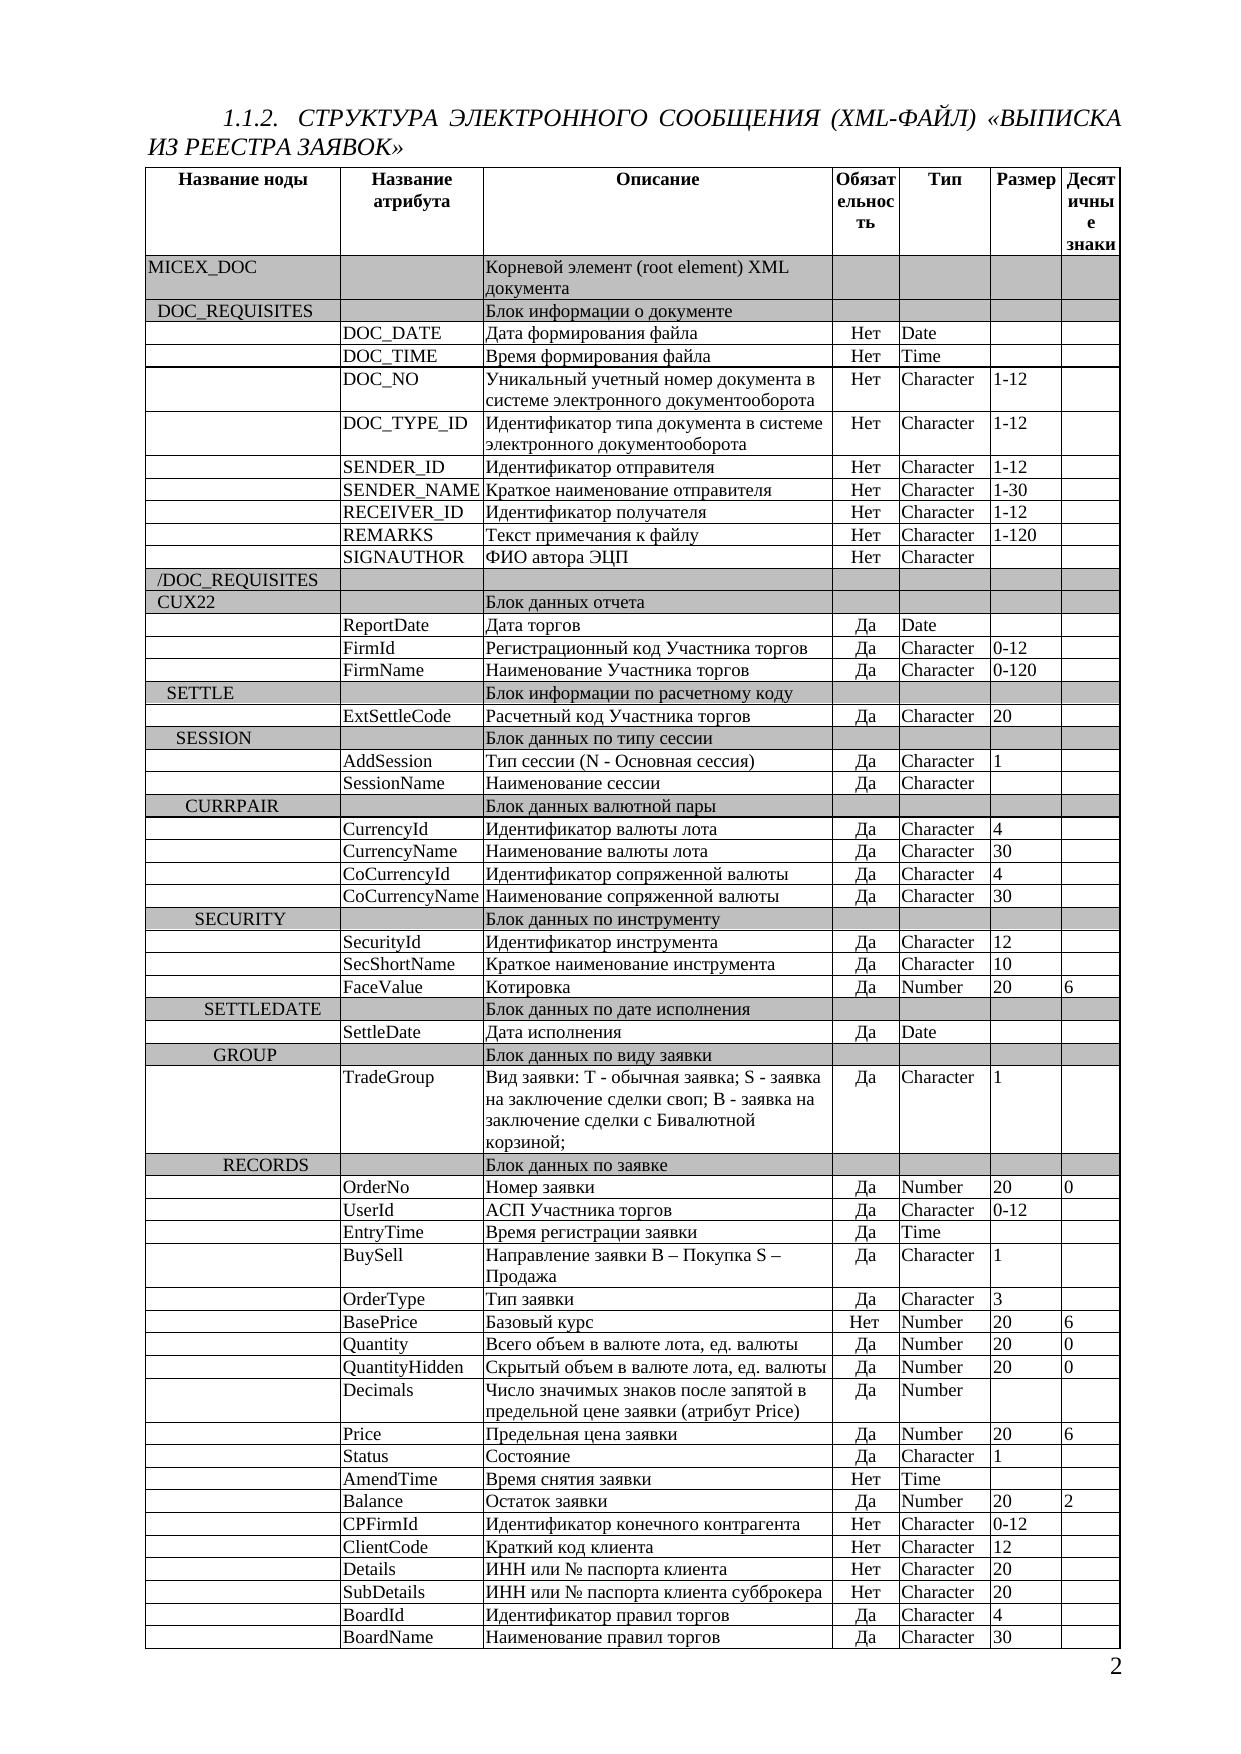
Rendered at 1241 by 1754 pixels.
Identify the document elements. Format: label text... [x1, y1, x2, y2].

table_cell [146, 412, 340, 455]
table_cell [341, 998, 483, 1020]
table_cell [991, 908, 1061, 929]
table_cell Number [900, 1379, 990, 1422]
table_cell [833, 908, 899, 929]
table_cell 20 [991, 705, 1061, 726]
table_cell Character [900, 501, 990, 523]
table_cell 1-12 [991, 368, 1061, 411]
table_cell SENDER_NAME [341, 479, 483, 500]
table_cell 20 [991, 976, 1061, 997]
table_cell Нет [833, 501, 899, 523]
table_cell Да [833, 1176, 899, 1198]
table_cell Number [900, 1311, 990, 1332]
table_cell ExtSettleCode [341, 705, 483, 726]
table_cell Да [833, 1445, 899, 1467]
table_cell [341, 795, 483, 816]
table_cell [1062, 1066, 1119, 1152]
table_cell CurrencyId [341, 818, 483, 839]
table_cell [1062, 727, 1119, 749]
table_cell [484, 569, 832, 590]
table_cell Наименование правил торгов [484, 1626, 832, 1648]
table_cell Number [900, 1490, 990, 1512]
table_cell Character [900, 750, 990, 771]
table_cell UserId [341, 1199, 483, 1220]
table_cell 1-12 [991, 456, 1061, 477]
table_cell QuantityHidden [341, 1356, 483, 1377]
table_cell Да [833, 1379, 899, 1422]
table_cell BasePrice [341, 1311, 483, 1332]
table_cell Character [900, 1066, 990, 1152]
table_cell Character [900, 1513, 990, 1534]
table_cell Нет [833, 1468, 899, 1489]
table_cell Character [900, 885, 990, 907]
table_cell Да [833, 1199, 899, 1220]
table_cell Character [900, 637, 990, 658]
table_cell [146, 322, 340, 344]
table_cell Блок данных по заявке [484, 1154, 832, 1175]
table_cell 1-12 [991, 501, 1061, 523]
table_cell 0-12 [991, 1513, 1061, 1534]
table_cell /DOC_REQUISITES [146, 569, 340, 590]
table_cell [900, 569, 990, 590]
table_cell 20 [991, 1356, 1061, 1377]
table_cell Нет [833, 368, 899, 411]
table_cell [1062, 931, 1119, 952]
table_cell CoCurrencyName [341, 885, 483, 907]
table_cell Число значимых знаков после запятой в предельной цене заявки (атрибут Price) [484, 1379, 832, 1422]
table_cell Number [900, 1333, 990, 1355]
table_cell 30 [991, 1626, 1061, 1648]
table_cell Время формирования файла [484, 345, 832, 366]
table_cell ИНН или № паспорта клиента [484, 1558, 832, 1580]
table_cell 0-12 [991, 1199, 1061, 1220]
table_cell [991, 322, 1061, 344]
table_cell [146, 368, 340, 411]
table_cell 1-12 [991, 412, 1061, 455]
table_cell [991, 1154, 1061, 1175]
table_cell [1062, 501, 1119, 523]
table_cell Текст примечания к файлу [484, 524, 832, 545]
table_cell Да [833, 1490, 899, 1512]
table_cell Время регистрации заявки [484, 1221, 832, 1243]
table_cell [900, 795, 990, 816]
table_cell Нет [833, 1558, 899, 1580]
list СТРУКТУРА ЭЛЕКТРОННОГО СООБЩЕНИЯ (XML-ФАЙЛ) «ВЫПИСКА ИЗ РЕЕСТРА ЗАЯВОК» [148, 103, 1122, 161]
table_cell GROUP [146, 1044, 340, 1065]
table_cell Number [900, 1423, 990, 1444]
table_cell OrderNo [341, 1176, 483, 1198]
table_cell CPFirmId [341, 1513, 483, 1534]
table_cell DOC_TYPE_ID [341, 412, 483, 455]
table_cell FirmId [341, 637, 483, 658]
table_cell Блок информации по расчетному коду [484, 682, 832, 703]
table_cell [341, 908, 483, 929]
table_cell 20 [991, 1311, 1061, 1332]
table_cell [1062, 322, 1119, 344]
table_cell 0 [1062, 1333, 1119, 1355]
table_cell [1062, 345, 1119, 366]
table_cell [991, 795, 1061, 816]
table_cell [146, 1445, 340, 1467]
table_cell 0 [1062, 1356, 1119, 1377]
table_cell [1062, 750, 1119, 771]
table_cell SecShortName [341, 953, 483, 975]
table_cell [1062, 300, 1119, 321]
table_cell [146, 863, 340, 884]
table_cell Блок данных по инструменту [484, 908, 832, 929]
table_cell [146, 1244, 340, 1287]
table_cell [1062, 1021, 1119, 1042]
table_cell [1062, 1513, 1119, 1534]
table_cell SESSION [146, 727, 340, 749]
table_cell Скрытый объем в валюте лота, ед. валюты [484, 1356, 832, 1377]
table_cell [146, 1626, 340, 1648]
table_cell 1-120 [991, 524, 1061, 545]
table_cell [146, 456, 340, 477]
table_cell Предельная цена заявки [484, 1423, 832, 1444]
table_cell SENDER_ID [341, 456, 483, 477]
table_cell DOC_DATE [341, 322, 483, 344]
table_cell REMARKS [341, 524, 483, 545]
table_cell Остаток заявки [484, 1490, 832, 1512]
table_cell Date [900, 1021, 990, 1042]
table_cell Да [833, 818, 899, 839]
table_cell Да [833, 1221, 899, 1243]
table_cell Тип заявки [484, 1288, 832, 1309]
table_cell Дата торгов [484, 614, 832, 636]
table_cell Number [900, 1356, 990, 1377]
table_cell [1062, 1604, 1119, 1625]
table_cell [146, 1423, 340, 1444]
table_cell [991, 727, 1061, 749]
table_cell [1062, 614, 1119, 636]
table_cell [146, 1604, 340, 1625]
table_header Размер [991, 168, 1061, 254]
table_cell Character [900, 1288, 990, 1309]
table_cell [1062, 682, 1119, 703]
table_cell [1062, 524, 1119, 545]
table_cell [900, 591, 990, 613]
table_cell Да [833, 705, 899, 726]
table_cell SessionName [341, 772, 483, 794]
table_cell Нет [833, 412, 899, 455]
table_cell [341, 682, 483, 703]
table_cell ФИО автора ЭЦП [484, 546, 832, 568]
table_cell Price [341, 1423, 483, 1444]
table_cell [991, 546, 1061, 568]
table_cell 1 [991, 1445, 1061, 1467]
table_cell 12 [991, 931, 1061, 952]
table_cell RECEIVER_ID [341, 501, 483, 523]
table_header Тип [900, 168, 990, 254]
table_cell Дата формирования файла [484, 322, 832, 344]
table_cell [991, 682, 1061, 703]
table_cell 20 [991, 1423, 1061, 1444]
table_cell Да [833, 863, 899, 884]
table_cell [146, 1311, 340, 1332]
table_cell [146, 705, 340, 726]
table_cell Time [900, 345, 990, 366]
table_cell 12 [991, 1536, 1061, 1557]
table_cell [1062, 1626, 1119, 1648]
table_cell 1 [991, 750, 1061, 771]
table_cell [991, 591, 1061, 613]
table_cell Нет [833, 322, 899, 344]
table_cell BuySell [341, 1244, 483, 1287]
table_cell DOC_TIME [341, 345, 483, 366]
table_cell Да [833, 614, 899, 636]
table_cell [146, 885, 340, 907]
table_cell [146, 1468, 340, 1489]
table_cell Character [900, 1558, 990, 1580]
table_cell ReportDate [341, 614, 483, 636]
table_cell Дата исполнения [484, 1021, 832, 1042]
table_cell [146, 1356, 340, 1377]
table_cell [991, 256, 1061, 299]
table_cell Decimals [341, 1379, 483, 1422]
table_cell Корневой элемент (root element) XML документа [484, 256, 832, 299]
table_cell [991, 345, 1061, 366]
table_cell Да [833, 750, 899, 771]
table_cell 20 [991, 1490, 1061, 1512]
table_cell [1062, 456, 1119, 477]
table_cell Number [900, 1176, 990, 1198]
table_cell [1062, 1244, 1119, 1287]
table_cell Character [900, 659, 990, 681]
table_cell Character [900, 705, 990, 726]
table_cell Да [833, 931, 899, 952]
table_cell [991, 1379, 1061, 1422]
table_cell [833, 300, 899, 321]
table_cell [833, 795, 899, 816]
table_cell SettleDate [341, 1021, 483, 1042]
table_header Десятичные знаки [1062, 168, 1119, 254]
table_cell Да [833, 637, 899, 658]
table_cell 4 [991, 1604, 1061, 1625]
table_cell [900, 727, 990, 749]
table_cell Character [900, 546, 990, 568]
table_cell Нет [833, 479, 899, 500]
table_cell Расчетный код Участника торгов [484, 705, 832, 726]
table_header Название ноды [146, 168, 340, 254]
table_cell 20 [991, 1581, 1061, 1602]
table_cell Character [900, 1445, 990, 1467]
table_cell 20 [991, 1333, 1061, 1355]
table_cell [1062, 908, 1119, 929]
table_cell Состояние [484, 1445, 832, 1467]
table_cell EntryTime [341, 1221, 483, 1243]
table_cell Нет [833, 456, 899, 477]
table_cell Идентификатор конечного контрагента [484, 1513, 832, 1534]
table_cell SETTLE [146, 682, 340, 703]
table_cell 6 [1062, 976, 1119, 997]
table_cell [146, 637, 340, 658]
table_cell Balance [341, 1490, 483, 1512]
table_cell [146, 345, 340, 366]
table_cell [341, 727, 483, 749]
table_cell [1062, 1379, 1119, 1422]
table_cell 0-120 [991, 659, 1061, 681]
table_cell Да [833, 1021, 899, 1042]
table_cell Да [833, 1244, 899, 1287]
table_cell [1062, 1468, 1119, 1489]
table_cell 0-12 [991, 637, 1061, 658]
table_cell [146, 1199, 340, 1220]
table_cell 2 [1062, 1490, 1119, 1512]
table_cell Номер заявки [484, 1176, 832, 1198]
table_cell [833, 682, 899, 703]
table_cell [146, 750, 340, 771]
table_cell ClientCode [341, 1536, 483, 1557]
table_cell OrderType [341, 1288, 483, 1309]
table_cell Character [900, 840, 990, 862]
table_cell AddSession [341, 750, 483, 771]
table_cell ИНН или № паспорта клиента субброкера [484, 1581, 832, 1602]
table_cell [833, 1044, 899, 1065]
table_cell [146, 1558, 340, 1580]
table_cell [146, 479, 340, 500]
table_cell Краткое наименование отправителя [484, 479, 832, 500]
table_cell Character [900, 456, 990, 477]
table_cell Базовый курс [484, 1311, 832, 1332]
table_cell [1062, 840, 1119, 862]
table_cell [1062, 1199, 1119, 1220]
table_cell Да [833, 840, 899, 862]
table_cell [146, 953, 340, 975]
table_cell Character [900, 412, 990, 455]
table_cell AmendTime [341, 1468, 483, 1489]
table_cell Блок данных по дате исполнения [484, 998, 832, 1020]
table_cell [146, 1536, 340, 1557]
table_cell 0 [1062, 1176, 1119, 1198]
table_cell TradeGroup [341, 1066, 483, 1152]
table_cell RECORDS [146, 1154, 340, 1175]
table_cell [991, 569, 1061, 590]
table_cell Краткое наименование инструмента [484, 953, 832, 975]
table_cell Да [833, 885, 899, 907]
table_cell [1062, 1581, 1119, 1602]
table_cell Краткий код клиента [484, 1536, 832, 1557]
table_cell Character [900, 931, 990, 952]
table_cell Time [900, 1221, 990, 1243]
table_cell Идентификатор валюты лота [484, 818, 832, 839]
table_cell АСП Участника торгов [484, 1199, 832, 1220]
table_cell 20 [991, 1558, 1061, 1580]
table_cell [146, 772, 340, 794]
table_cell [1062, 998, 1119, 1020]
table_cell Quantity [341, 1333, 483, 1355]
table_cell FirmName [341, 659, 483, 681]
table_cell [146, 546, 340, 568]
table_cell 3 [991, 1288, 1061, 1309]
table_cell [991, 1021, 1061, 1042]
table_cell Да [833, 953, 899, 975]
table_cell [1062, 772, 1119, 794]
table_cell Уникальный учетный номер документа в системе электронного документооборота [484, 368, 832, 411]
table_cell [900, 682, 990, 703]
table_cell CurrencyName [341, 840, 483, 862]
table_cell Character [900, 479, 990, 500]
table_cell [900, 1154, 990, 1175]
table_cell [991, 1221, 1061, 1243]
table_cell Нет [833, 345, 899, 366]
table_cell Нет [833, 1536, 899, 1557]
table_cell Character [900, 524, 990, 545]
table_cell [833, 256, 899, 299]
table_cell 1 [991, 1244, 1061, 1287]
table_cell Character [900, 863, 990, 884]
table_cell [1062, 412, 1119, 455]
table_cell Нет [833, 1513, 899, 1534]
table_cell [146, 1021, 340, 1042]
table_cell [146, 1379, 340, 1422]
table_cell [1062, 659, 1119, 681]
table_cell Да [833, 659, 899, 681]
table_cell Да [833, 976, 899, 997]
table_cell Character [900, 953, 990, 975]
table_cell [833, 1154, 899, 1175]
table_cell [900, 998, 990, 1020]
table_cell [341, 256, 483, 299]
table_cell [991, 1044, 1061, 1065]
table_cell Да [833, 1356, 899, 1377]
table_cell 4 [991, 818, 1061, 839]
table_cell SecurityId [341, 931, 483, 952]
table_cell CURRPAIR [146, 795, 340, 816]
table_header Описание [484, 168, 832, 254]
table_cell Наименование сопряженной валюты [484, 885, 832, 907]
table_cell Направление заявки B – Покупка S – Продажа [484, 1244, 832, 1287]
table_cell Идентификатор инструмента [484, 931, 832, 952]
table_cell Character [900, 1536, 990, 1557]
table_cell Нет [833, 546, 899, 568]
table_cell [146, 976, 340, 997]
table_cell [1062, 637, 1119, 658]
table_cell Да [833, 1288, 899, 1309]
table_cell [146, 1513, 340, 1534]
table_cell 1-30 [991, 479, 1061, 500]
table_cell SECURITY [146, 908, 340, 929]
table_cell [146, 659, 340, 681]
table_cell Character [900, 1199, 990, 1220]
table_cell Status [341, 1445, 483, 1467]
table_cell [991, 772, 1061, 794]
table_cell Да [833, 1604, 899, 1625]
table_cell [1062, 546, 1119, 568]
table_header Обязательность [833, 168, 899, 254]
table_cell [833, 591, 899, 613]
table_cell Блок данных валютной пары [484, 795, 832, 816]
table_cell [1062, 368, 1119, 411]
table_cell [341, 569, 483, 590]
table_cell Идентификатор сопряженной валюты [484, 863, 832, 884]
table_cell Да [833, 1626, 899, 1648]
table_cell Character [900, 368, 990, 411]
table_cell BoardName [341, 1626, 483, 1648]
table_cell [1062, 953, 1119, 975]
table_cell Да [833, 772, 899, 794]
table_cell Time [900, 1468, 990, 1489]
table_header Название атрибута [341, 168, 483, 254]
table_cell Вид заявки: T - обычная заявка; S - заявка на заключение сделки своп; B - заявка на заключение сделки с Бивалютной корзиной; [484, 1066, 832, 1152]
table_cell Character [900, 772, 990, 794]
table_cell [341, 300, 483, 321]
table_cell Наименование Участника торгов [484, 659, 832, 681]
table_cell Да [833, 1423, 899, 1444]
table_cell Блок данных по виду заявки [484, 1044, 832, 1065]
table_cell [146, 818, 340, 839]
table_cell SubDetails [341, 1581, 483, 1602]
table_cell [1062, 591, 1119, 613]
table_cell [991, 1468, 1061, 1489]
table_cell [1062, 885, 1119, 907]
table_cell [146, 524, 340, 545]
table_cell [833, 727, 899, 749]
table_cell [1062, 1221, 1119, 1243]
table_cell Нет [833, 524, 899, 545]
table_cell FaceValue [341, 976, 483, 997]
table_cell [146, 931, 340, 952]
table_cell [991, 614, 1061, 636]
table_cell [1062, 569, 1119, 590]
table_cell SETTLEDATE [146, 998, 340, 1020]
table_cell Да [833, 1333, 899, 1355]
table_cell [900, 1044, 990, 1065]
table_cell [146, 1490, 340, 1512]
table_cell MICEX_DOC [146, 256, 340, 299]
table_cell 6 [1062, 1311, 1119, 1332]
table_cell [1062, 1558, 1119, 1580]
table_cell Наименование сессии [484, 772, 832, 794]
table_cell Да [833, 1066, 899, 1152]
table_cell [900, 300, 990, 321]
table_cell [1062, 479, 1119, 500]
table_cell Date [900, 614, 990, 636]
table_cell Время снятия заявки [484, 1468, 832, 1489]
table_cell Наименование валюты лота [484, 840, 832, 862]
table_cell [1062, 1288, 1119, 1309]
table_cell [833, 569, 899, 590]
table_cell DOC_REQUISITES [146, 300, 340, 321]
table_cell [146, 501, 340, 523]
table_cell 6 [1062, 1423, 1119, 1444]
table_cell 20 [991, 1176, 1061, 1198]
table_cell CoCurrencyId [341, 863, 483, 884]
table_cell Блок информации о документе [484, 300, 832, 321]
table_cell [991, 998, 1061, 1020]
table_cell Character [900, 1244, 990, 1287]
table_cell [146, 1333, 340, 1355]
table_cell [146, 614, 340, 636]
table_cell Идентификатор получателя [484, 501, 832, 523]
table_cell Character [900, 1604, 990, 1625]
table_cell Регистрационный код Участника торгов [484, 637, 832, 658]
table_cell [1062, 1445, 1119, 1467]
table_cell CUX22 [146, 591, 340, 613]
table_cell Character [900, 818, 990, 839]
table_cell [341, 1154, 483, 1175]
table_cell DOC_NO [341, 368, 483, 411]
table_cell [146, 1288, 340, 1309]
table_cell [1062, 863, 1119, 884]
table_cell SIGNAUTHOR [341, 546, 483, 568]
table_cell Идентификатор отправителя [484, 456, 832, 477]
table_cell Всего объем в валюте лота, ед. валюты [484, 1333, 832, 1355]
table_cell [991, 300, 1061, 321]
table_cell 1 [991, 1066, 1061, 1152]
table_cell Character [900, 1581, 990, 1602]
table_cell [1062, 1044, 1119, 1065]
table_cell [1062, 705, 1119, 726]
table_cell Блок данных по типу сессии [484, 727, 832, 749]
table_cell [341, 1044, 483, 1065]
table_cell [146, 1176, 340, 1198]
table_cell Блок данных отчета [484, 591, 832, 613]
table_cell Details [341, 1558, 483, 1580]
table_cell [1062, 795, 1119, 816]
table_cell 10 [991, 953, 1061, 975]
table_cell Date [900, 322, 990, 344]
table_cell [833, 998, 899, 1020]
table_cell [341, 591, 483, 613]
table_cell Котировка [484, 976, 832, 997]
table_cell [1062, 818, 1119, 839]
table_cell Character [900, 1626, 990, 1648]
table_cell [146, 1066, 340, 1152]
table_cell Нет [833, 1581, 899, 1602]
table_cell Идентификатор типа документа в системе электронного документооборота [484, 412, 832, 455]
table_cell Нет [833, 1311, 899, 1332]
table_cell Number [900, 976, 990, 997]
table_cell [146, 1221, 340, 1243]
table_cell [900, 908, 990, 929]
table_cell 4 [991, 863, 1061, 884]
table_cell BoardId [341, 1604, 483, 1625]
table_cell [1062, 1154, 1119, 1175]
table_cell [1062, 1536, 1119, 1557]
table_cell [1062, 256, 1119, 299]
table_cell Идентификатор правил торгов [484, 1604, 832, 1625]
table_cell [146, 1581, 340, 1602]
table_cell 30 [991, 840, 1061, 862]
table_cell [146, 840, 340, 862]
table_cell [900, 256, 990, 299]
table_cell Тип сессии (N - Основная сессия) [484, 750, 832, 771]
table_cell 30 [991, 885, 1061, 907]
